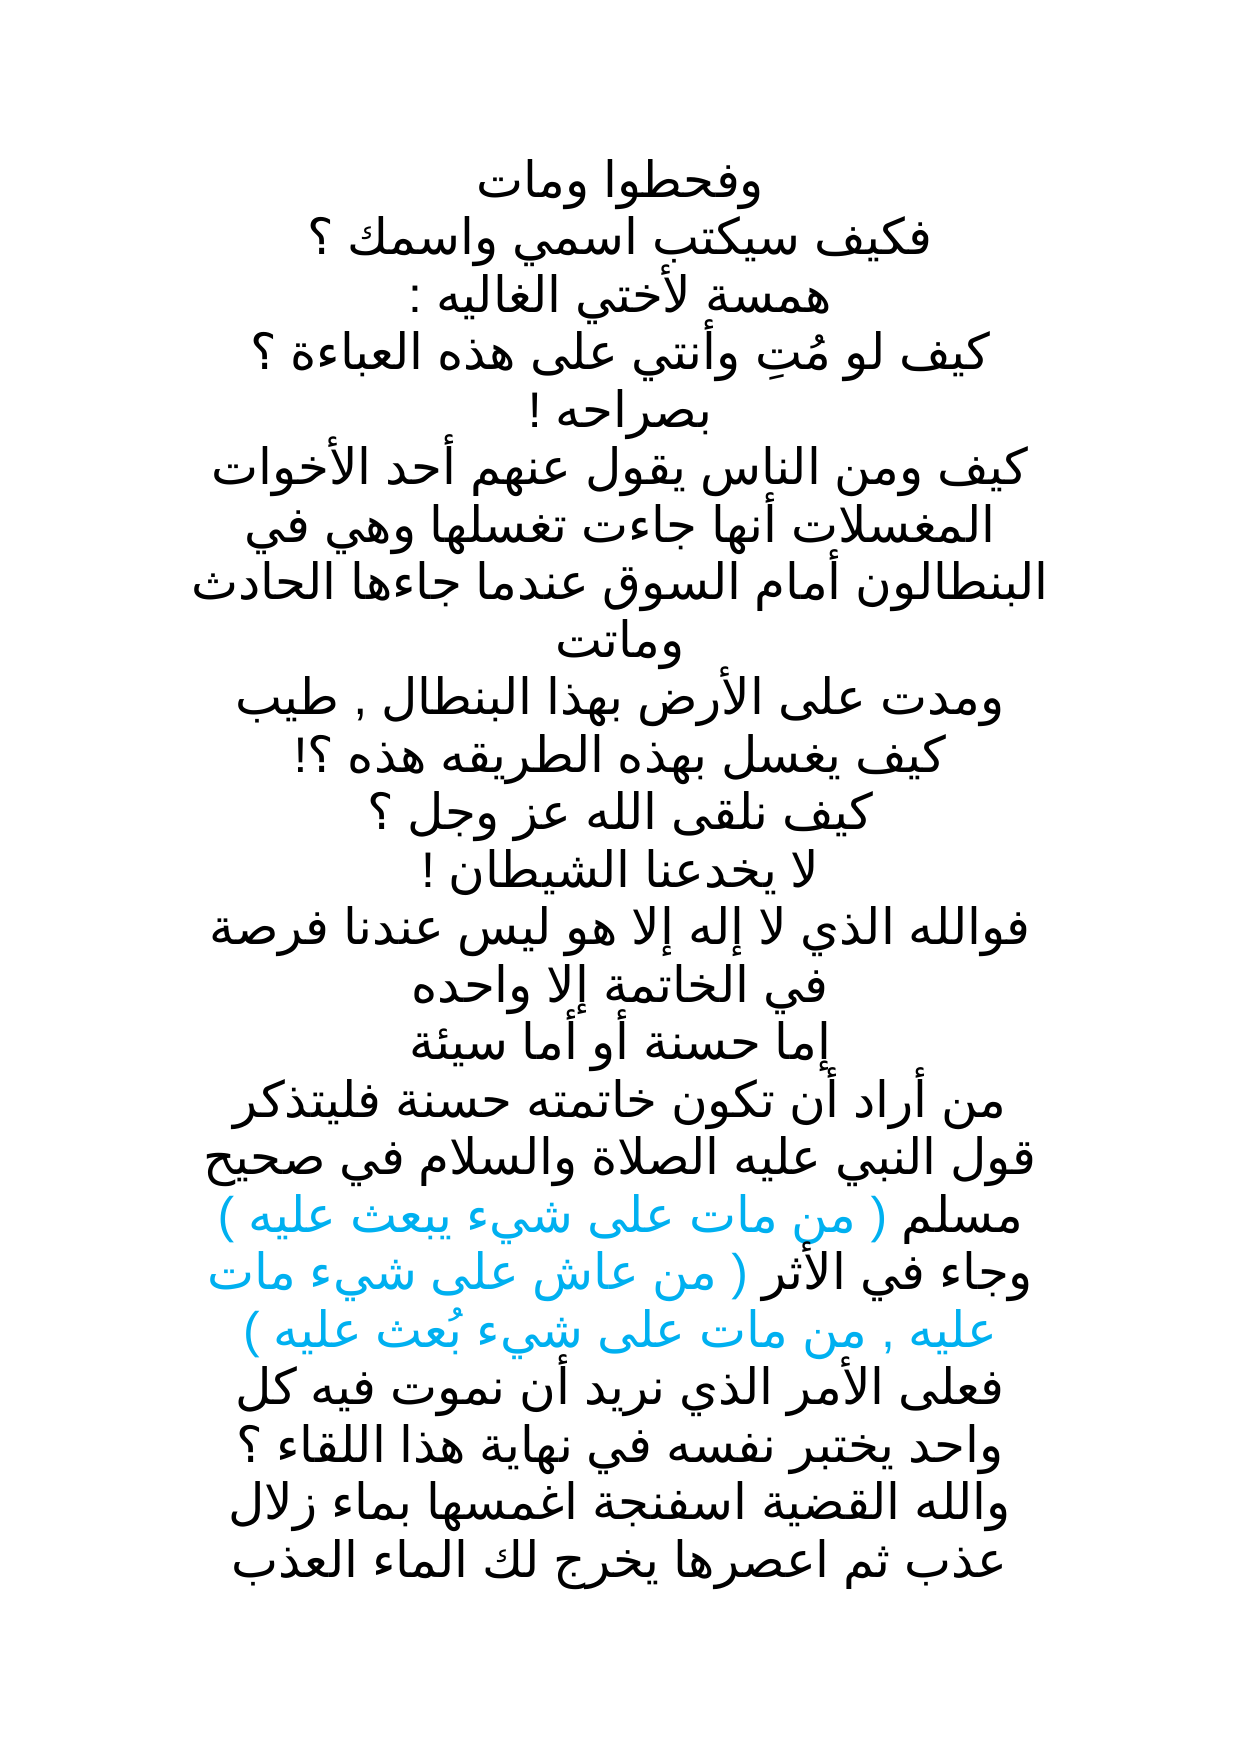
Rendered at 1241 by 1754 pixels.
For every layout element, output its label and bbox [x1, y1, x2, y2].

table_header [188, 150, 1053, 1587]
